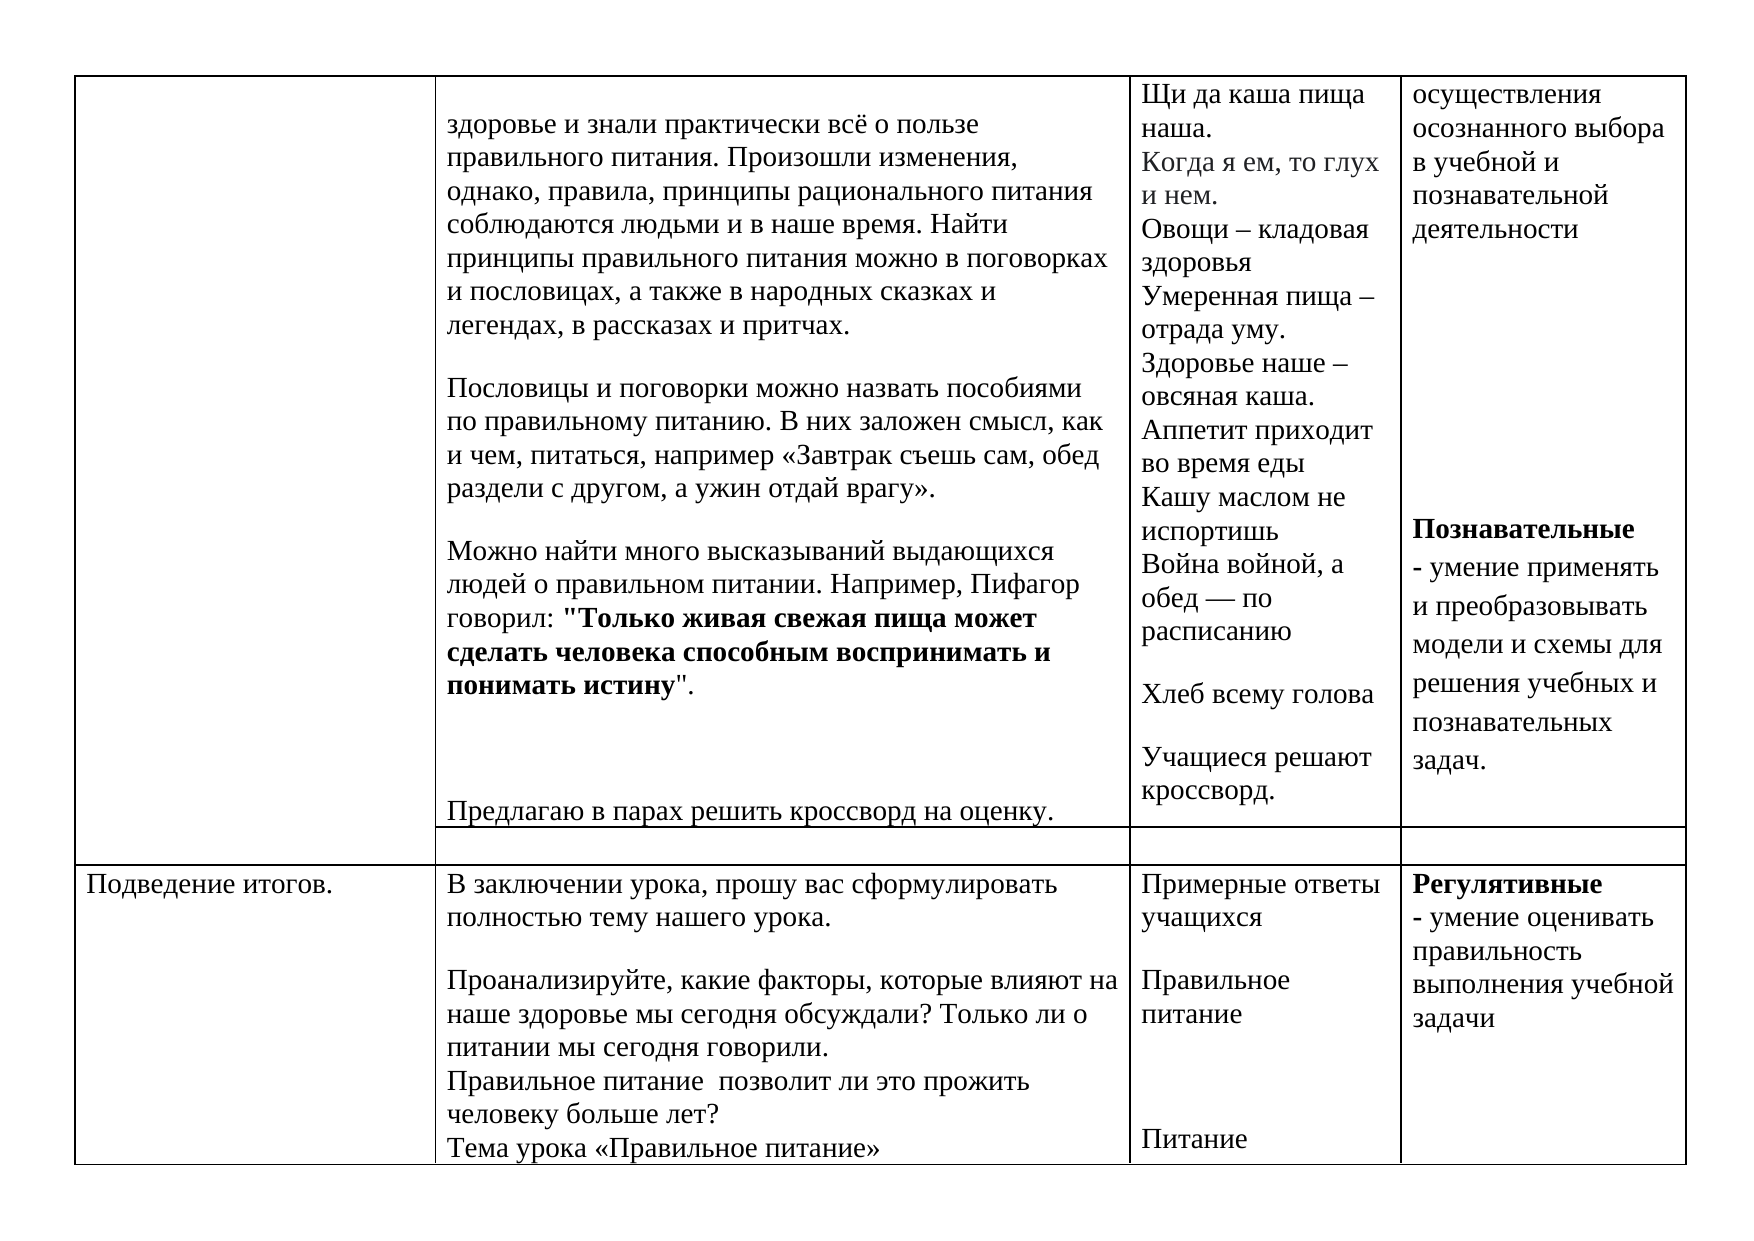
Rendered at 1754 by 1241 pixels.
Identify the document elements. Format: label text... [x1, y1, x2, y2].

table_cell [436, 828, 1129, 864]
table_cell Примерные ответы учащихся Правильное питание Питание [1131, 866, 1400, 1163]
table_cell Подведение итогов. [76, 866, 435, 1163]
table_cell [76, 77, 435, 864]
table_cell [1131, 77, 1400, 826]
table_cell [1131, 828, 1400, 864]
table_cell [1402, 828, 1685, 864]
table_cell В заключении урока, прошу вас сформулировать полностью тему нашего урока. Проанализируйте, какие факторы, которые влияют на наше здоровье мы сегодня обсуждали? Только ли о питании мы сегодня говорили. Правильное питание позволит ли это прожить человеку больше лет? Тема урока «Правильное питание» [436, 866, 1129, 1163]
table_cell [1402, 77, 1685, 826]
table_cell Регулятивные - умение оценивать правильность выполнения учебной задачи [1402, 866, 1685, 1163]
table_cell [436, 77, 1129, 826]
